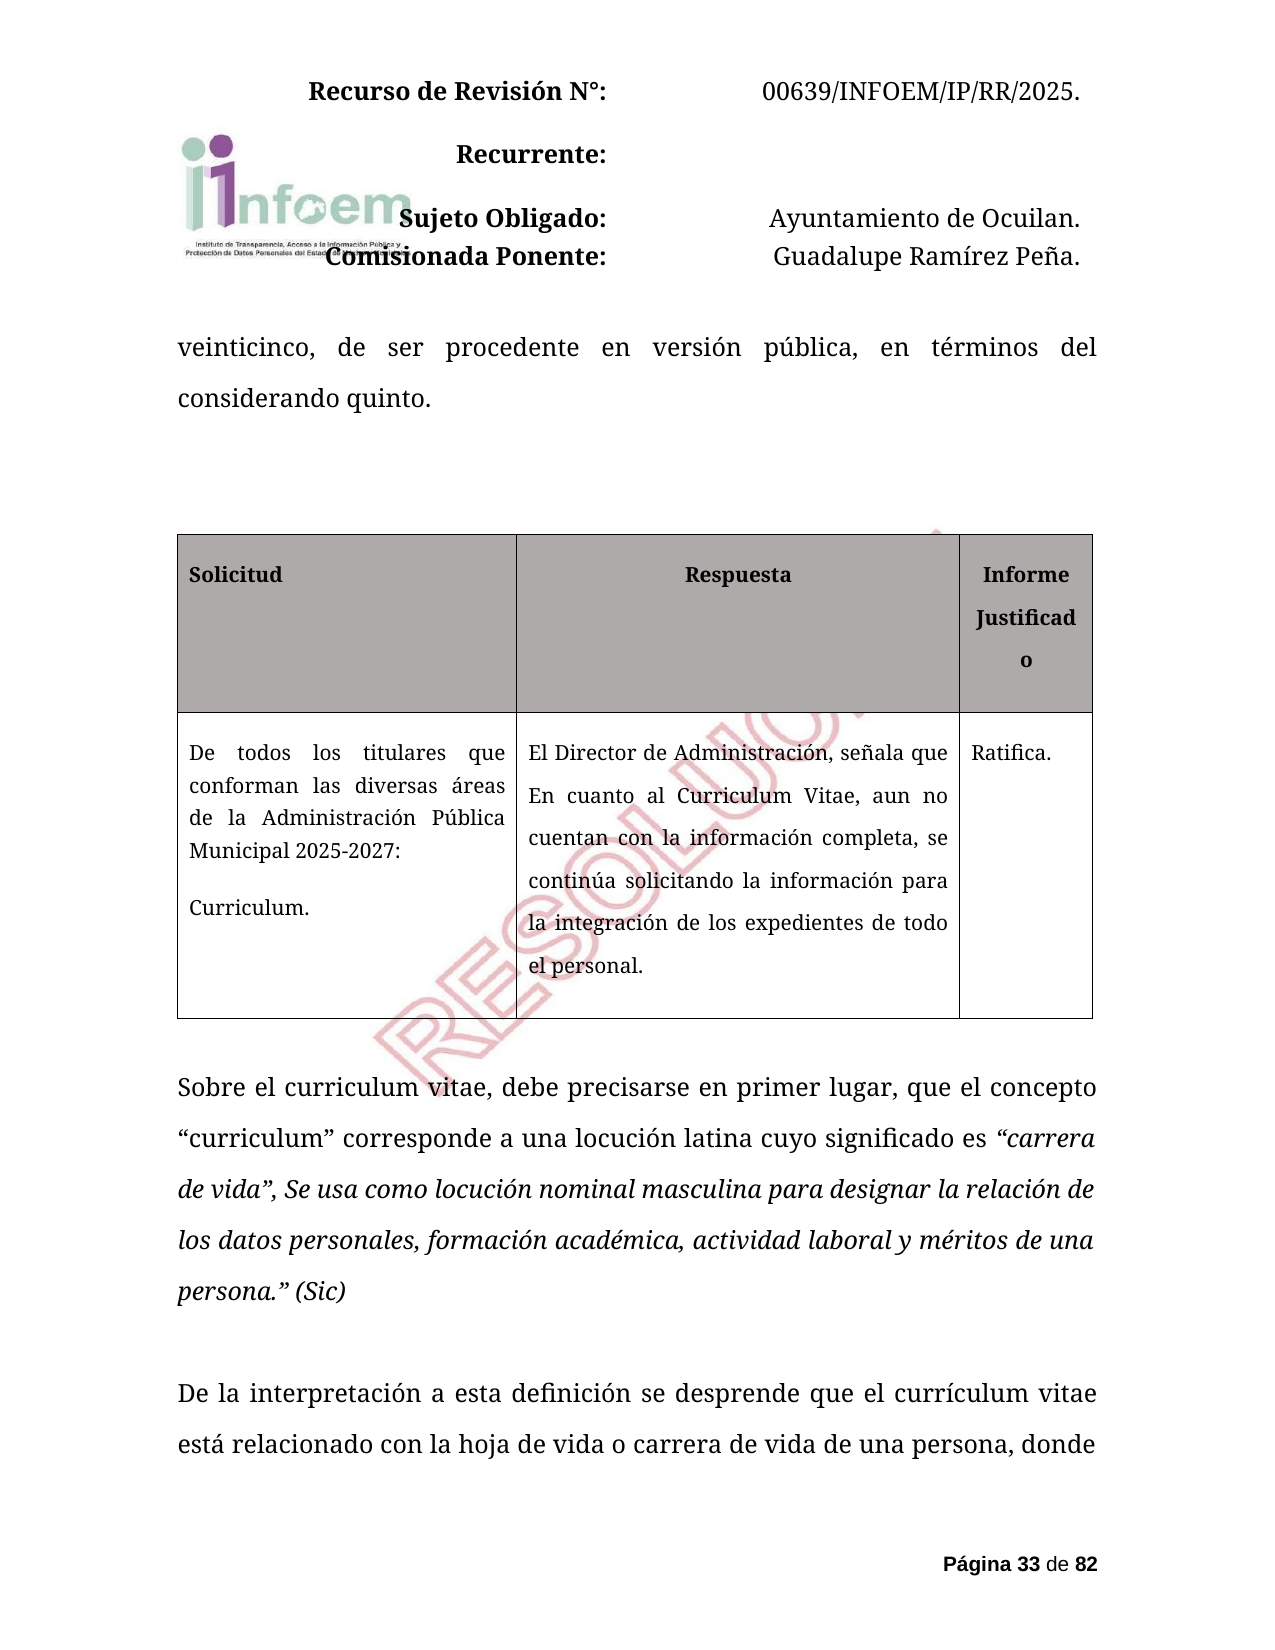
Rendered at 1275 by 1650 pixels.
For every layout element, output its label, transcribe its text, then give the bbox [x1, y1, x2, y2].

picture [68, 82, 1275, 1503]
picture [766, 83, 772, 99]
text Sobre el curriculum vitae, debe precisarse en primer lugar, que el concepto “curriculum” corresponde a una locución latina cuyo significado es “carrera de vida”, Se usa como locución nominal masculina para designar la relación de los datos personales, formación académica, actividad laboral y méritos de una persona.” (Sic) [177, 1070, 1098, 1308]
table_header Informe Justificado [960, 535, 1092, 712]
table_cell De todos los titulares que conforman las diversas áreas de la Administración Pública Municipal 2025-2027: Curriculum. [178, 713, 516, 1018]
picture [984, 83, 989, 91]
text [177, 330, 1098, 415]
picture [780, 83, 786, 99]
picture [923, 82, 933, 96]
table_header Solicitud [178, 535, 516, 712]
picture [821, 83, 827, 92]
table_cell Ratifica. [960, 713, 1092, 1018]
picture [989, 82, 997, 99]
picture [1036, 83, 1042, 99]
picture [854, 82, 862, 94]
picture [576, 82, 584, 94]
picture [1000, 83, 1005, 91]
table_header Respuesta [517, 535, 959, 712]
picture [793, 90, 799, 99]
picture [886, 83, 896, 99]
picture [961, 83, 966, 92]
table_cell El Director de Administración, señala que En cuanto al Curriculum Vitae, aun no cuentan con la información completa, se continúa solicitando la información para la integración de los expedientes de todo el personal. [517, 713, 959, 1018]
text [177, 1376, 1098, 1461]
